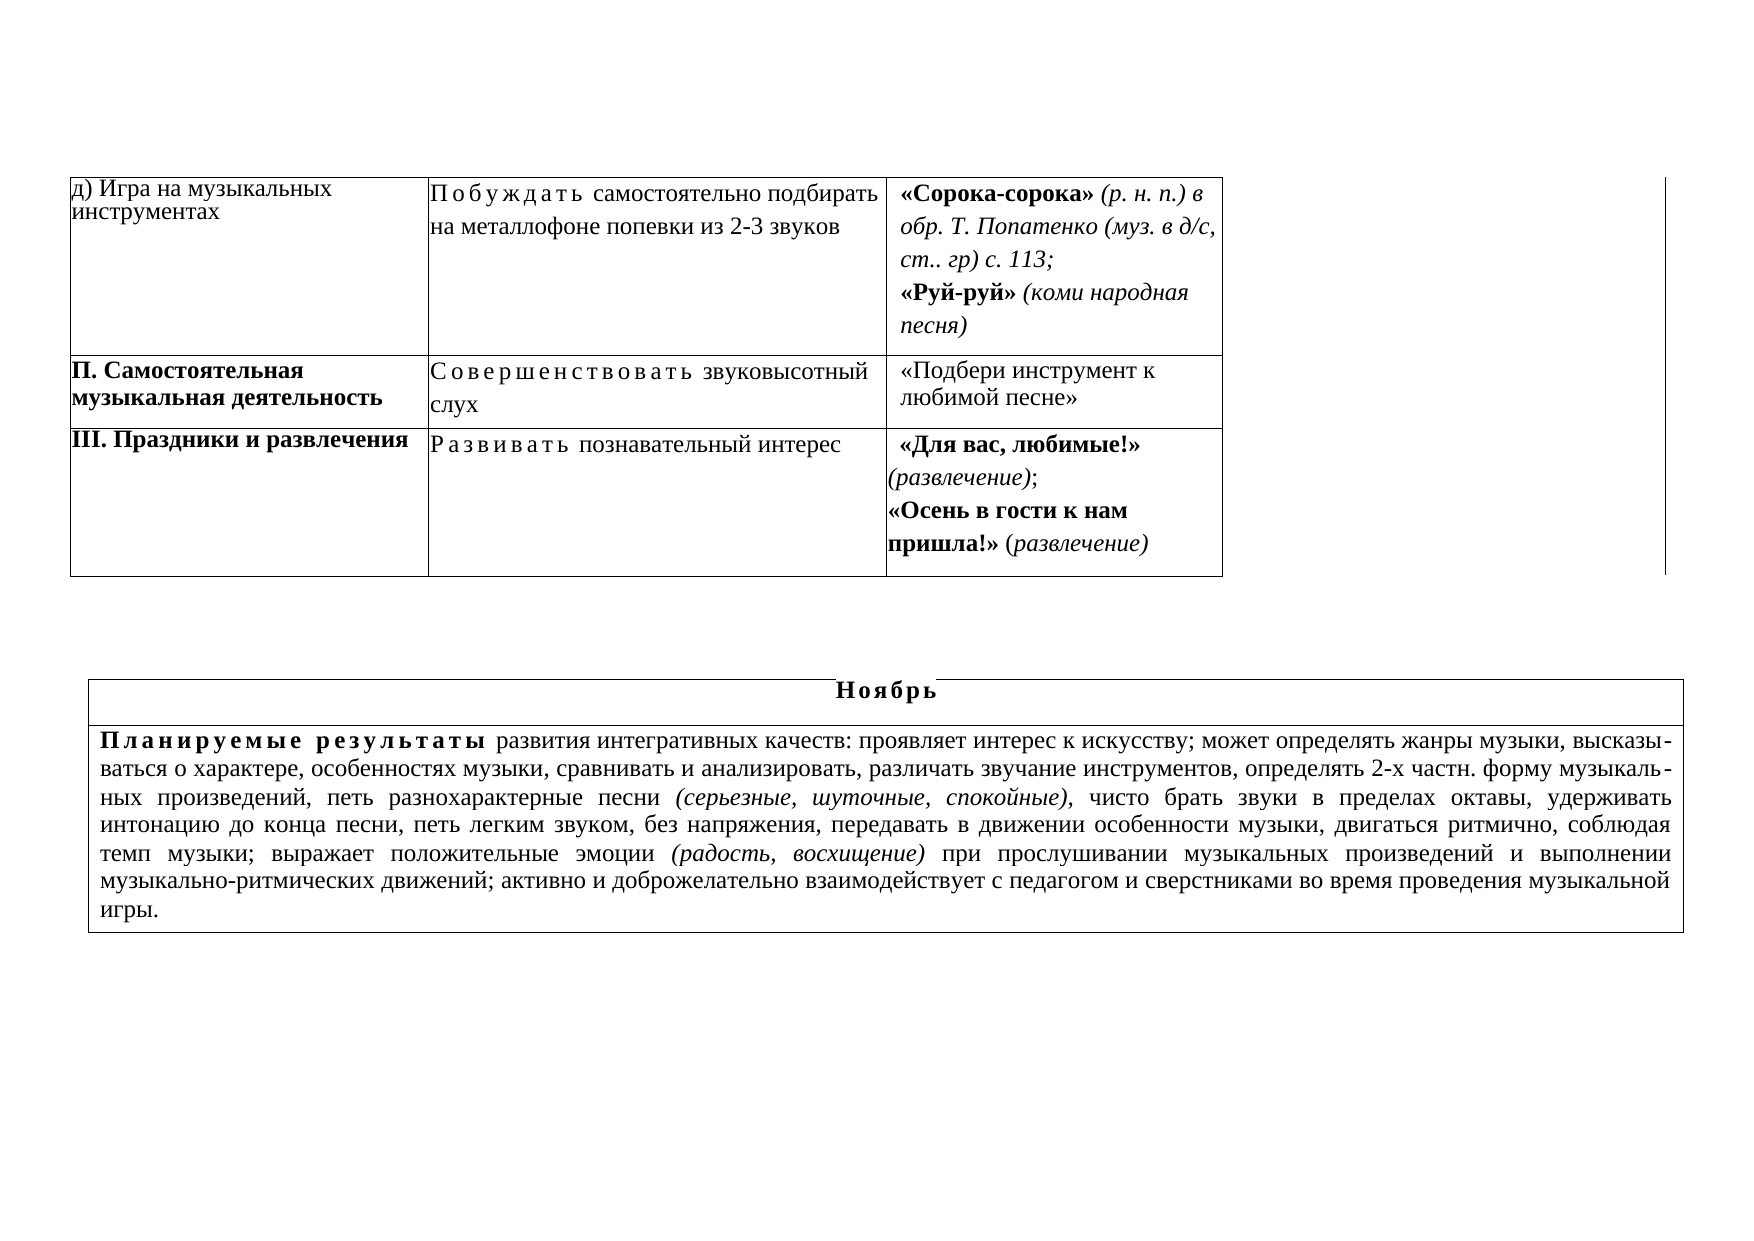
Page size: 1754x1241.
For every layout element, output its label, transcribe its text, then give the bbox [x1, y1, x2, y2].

table_cell III. Праздники и развлечения [71, 429, 428, 576]
table_cell «Сорока-сорока» (р. н. п.) в обр. Т. Попатенко (муз. в д/с, ст.. гр) с. 113; «Руй-руй» (коми народная песня) [887, 178, 1222, 355]
table_cell Развивать познавательный интерес [429, 429, 886, 576]
table_cell д) Игра на музыкальных инструментах [71, 178, 428, 355]
table_cell Побуждать самостоятельно подбирать на металлофоне попевки из 2-3 звуков [429, 178, 886, 355]
table_cell П. Самостоятельная музыкальная деятельность [71, 356, 428, 428]
table_cell «Подбери инструмент к любимой песне» [887, 356, 1222, 428]
table_cell Планируемые результаты развития интегративных качеств: проявляет интерес к искусству; может определять жанры музыки, высказываться о характере, особенностях музыки, сравнивать и анализировать, различать звучание инструментов, определять 2-х частн. форму музыкальных произведений, петь разнохарактерные песни (серьезные, шуточные, спокойные), чисто брать звуки в пределах октавы, удерживать интонацию до конца песни, петь легким звуком, без напряжения, передавать в движении особенности музыки, двигаться ритмично, соблюдая темп музыки; выражает положительные эмоции (радость, восхищение) при прослушивании музыкальных произведений и выполнении музыкально-ритмических движений; активно и доброжелательно взаимодействует с педагогом и сверстниками во время проведения музыкальной игры. [89, 726, 1683, 932]
table_header Ноябрь [89, 680, 1683, 725]
table_cell «Для вас, любимые!» (развлечение); «Осень в гости к нам пришла!» (развлечение) [887, 429, 1222, 576]
table_cell Совершенствовать звуковысотный слух [429, 356, 886, 428]
